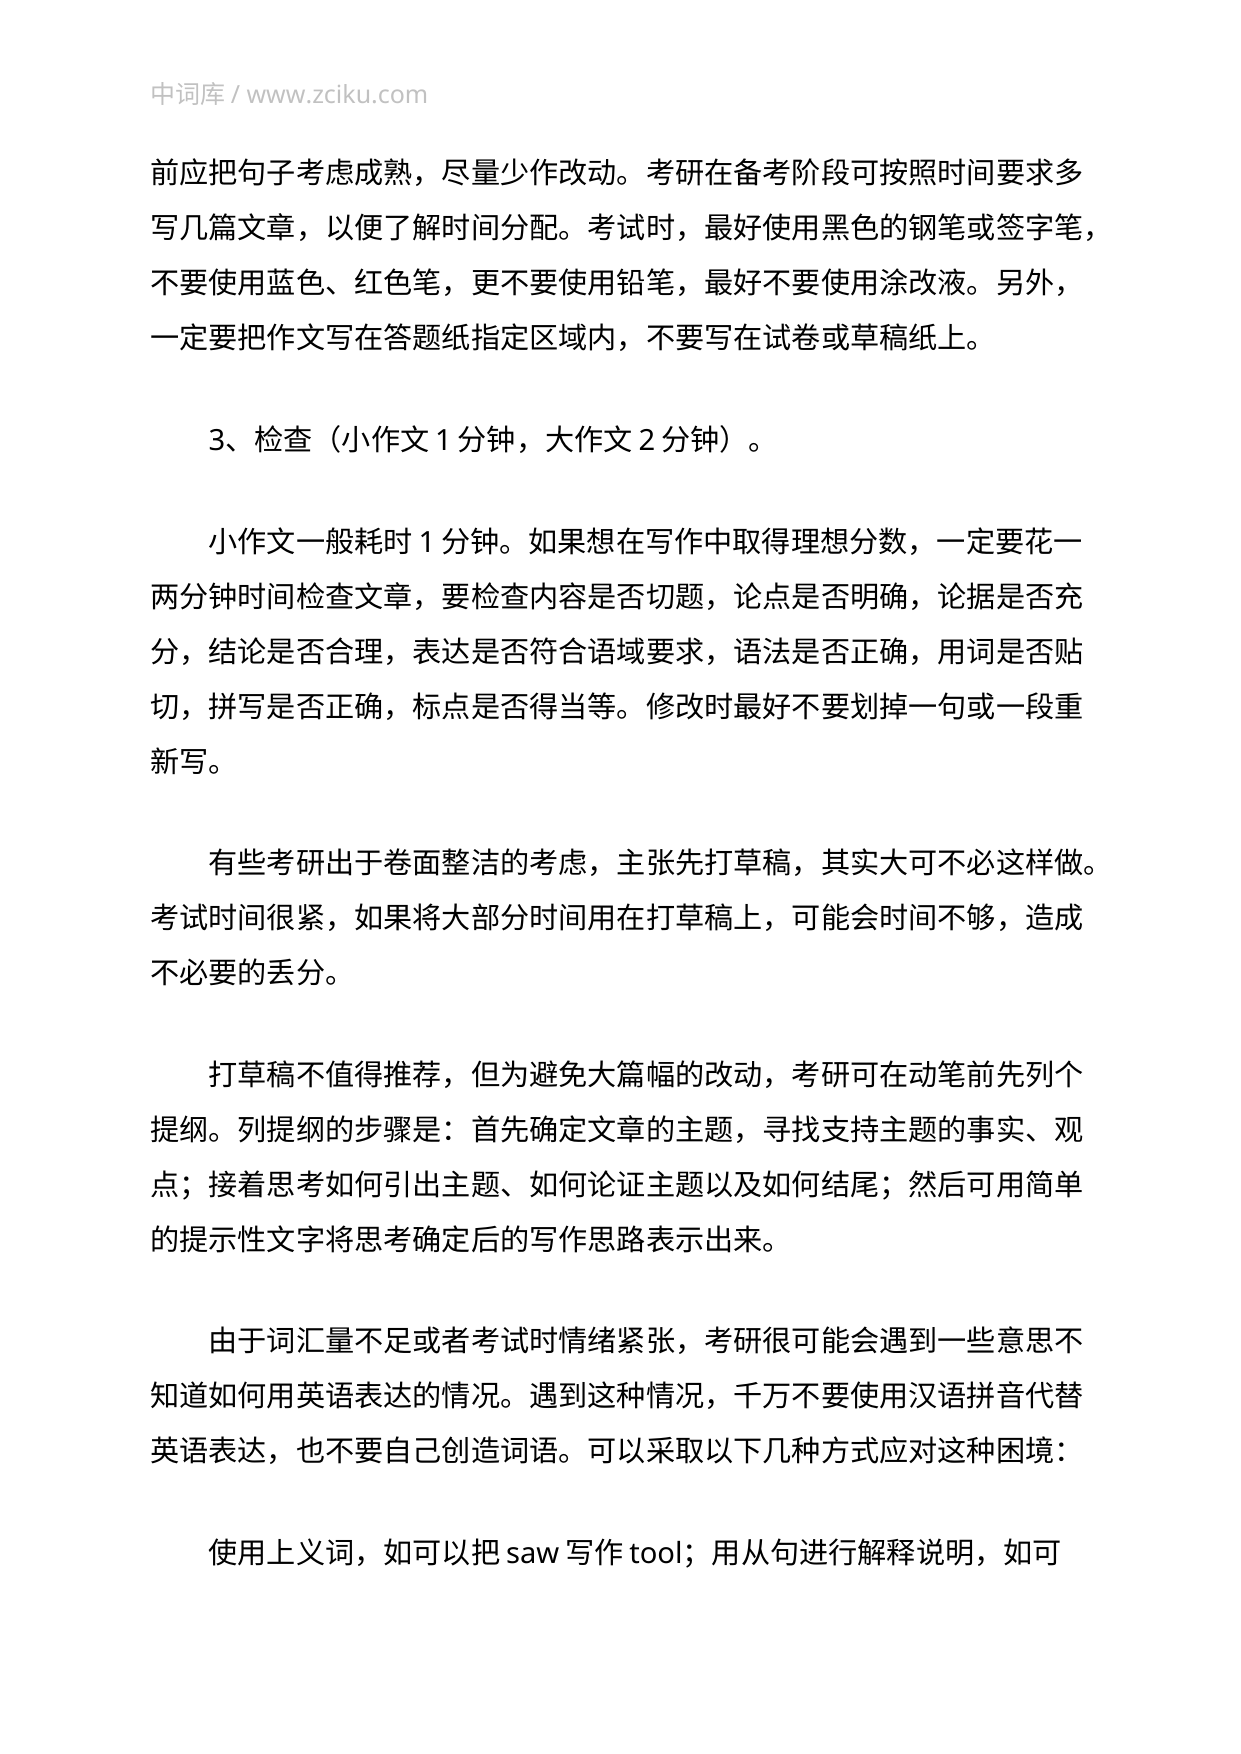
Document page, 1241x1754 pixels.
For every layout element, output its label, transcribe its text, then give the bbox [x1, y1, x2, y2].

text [150, 150, 1090, 357]
text 小作文一般耗时1分钟。如果想在写作中取得理想分数，一定要花一两分钟时间检查文章，要检查内容是否切题，论点是否明确，论据是否充分，结论是否合理，表达是否符合语域要求，语法是否正确，用词是否贴切，拼写是否正确，标点是否得当等。修改时最好不要划掉一句或一段重新写。 [150, 518, 1090, 780]
text 有些考研出于卷面整洁的考虑，主张先打草稿，其实大可不必这样做。考试时间很紧，如果将大部分时间用在打草稿上，可能会时间不够，造成不必要的丢分。 [150, 840, 1090, 992]
text 3、检查（小作文1分钟，大作文2分钟）。 [150, 416, 1090, 459]
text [150, 1529, 1090, 1572]
text 打草稿不值得推荐，但为避免大篇幅的改动，考研可在动笔前先列个提纲。列提纲的步骤是：首先确定文章的主题，寻找支持主题的事实、观点；接着思考如何引出主题、如何论证主题以及如何结尾；然后可用简单的提示性文字将思考确定后的写作思路表示出来。 [150, 1051, 1090, 1258]
text 由于词汇量不足或者考试时情绪紧张，考研很可能会遇到一些意思不知道如何用英语表达的情况。遇到这种情况，千万不要使用汉语拼音代替英语表达，也不要自己创造词语。可以采取以下几种方式应对这种困境： [150, 1318, 1090, 1470]
